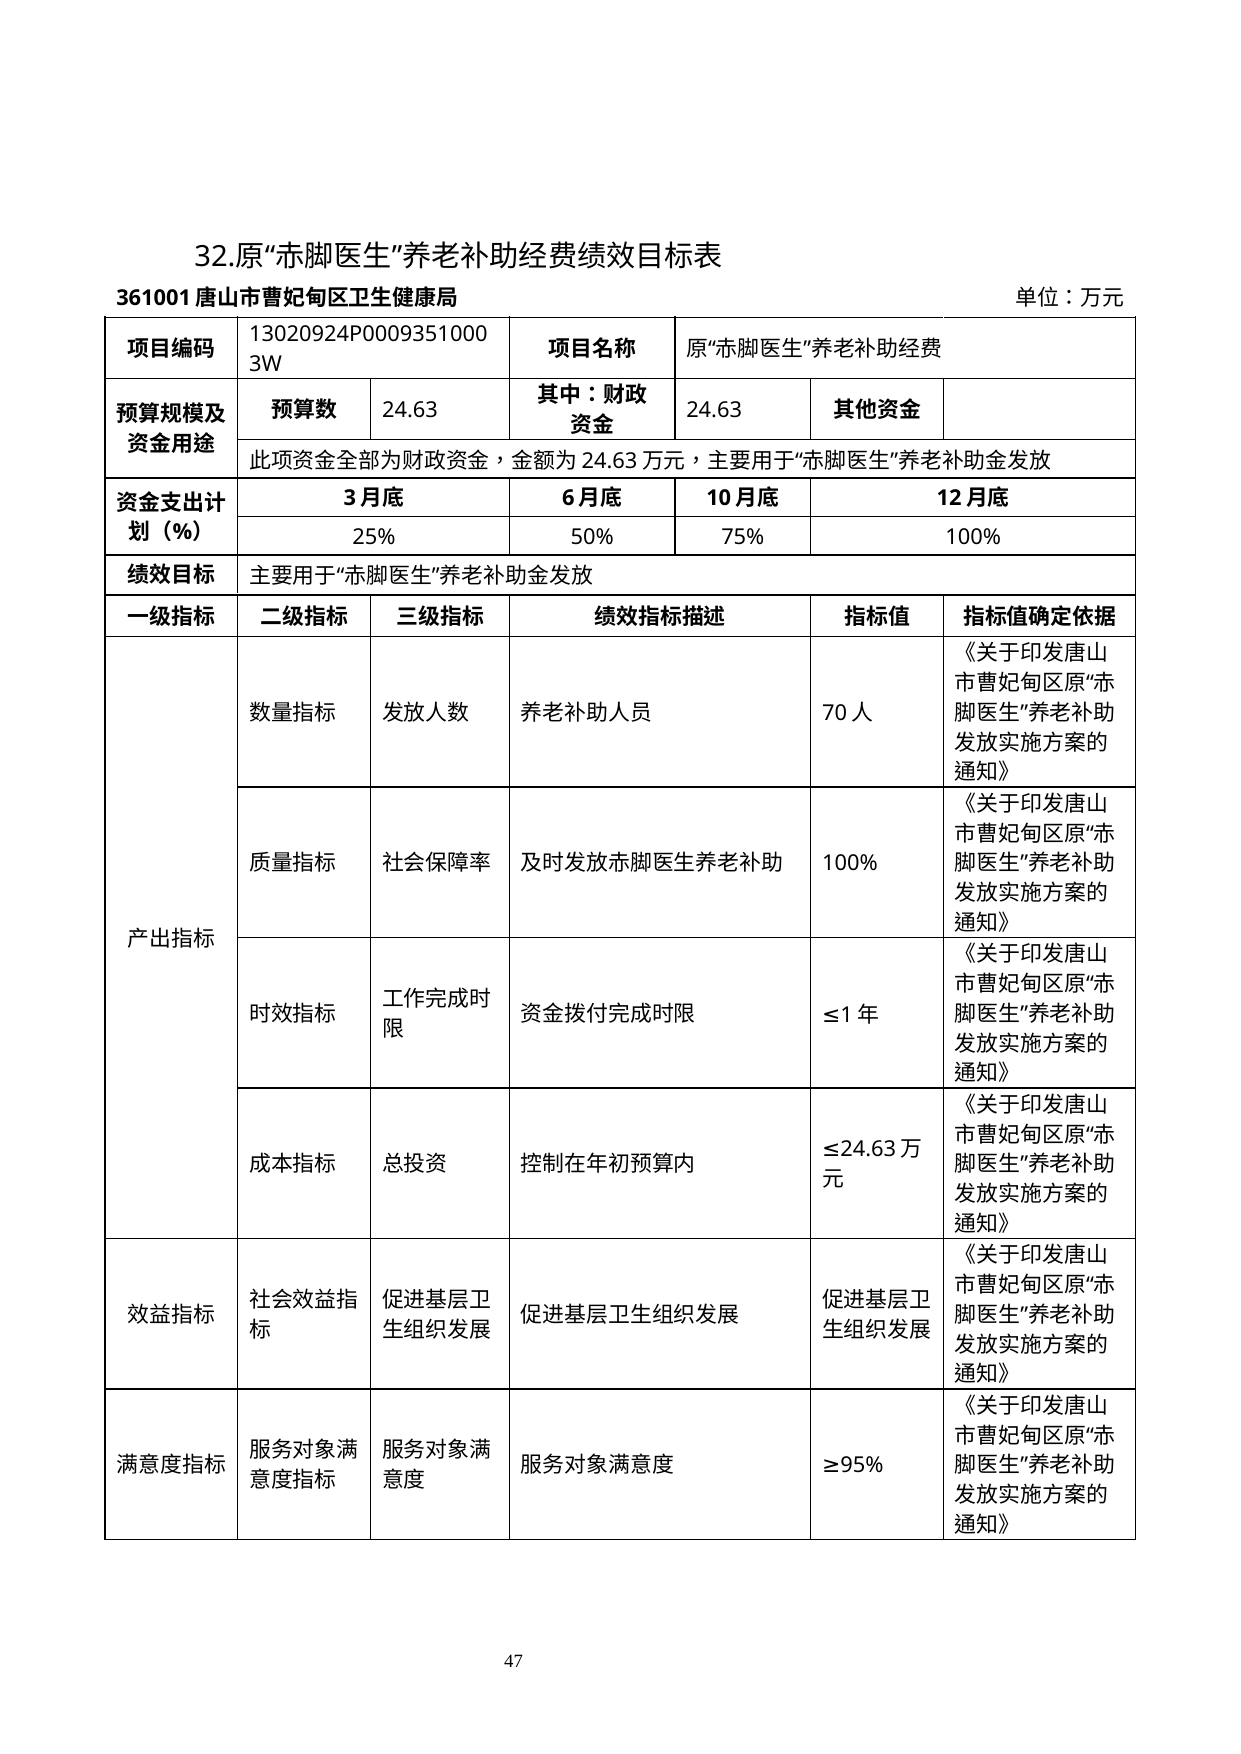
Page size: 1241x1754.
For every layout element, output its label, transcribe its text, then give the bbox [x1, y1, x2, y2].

table_cell ≤24.63万元 [811, 1089, 943, 1238]
table_cell 25% [238, 517, 509, 554]
table_cell 产出指标 [106, 637, 237, 1238]
table_cell 发放人数 [371, 637, 509, 786]
table_cell 总投资 [371, 1089, 509, 1238]
table_header 一级指标 [106, 596, 237, 636]
table_cell 75% [676, 517, 810, 554]
table_cell 绩效目标 [106, 556, 237, 592]
table_cell 原“赤脚医生”养老补助经费 [676, 318, 1135, 378]
table_header 单位：万元 [944, 277, 1135, 316]
table_cell 促进基层卫生组织发展 [811, 1239, 943, 1388]
table_cell ≥95% [811, 1390, 943, 1539]
table_cell 其他资金 [811, 379, 943, 439]
table_cell 质量指标 [238, 788, 370, 937]
table_cell 《关于印发唐山市曹妃甸区原“赤脚医生”养老补助发放实施方案的通知》 [944, 1390, 1135, 1539]
table_cell [944, 379, 1135, 439]
table_cell 24.63 [371, 379, 509, 439]
table_cell 服务对象满意度 [371, 1390, 509, 1539]
table_cell 项目名称 [510, 318, 674, 378]
table_header 361001唐山市曹妃甸区卫生健康局 [106, 277, 943, 316]
table_cell 资金拨付完成时限 [510, 938, 810, 1087]
table_cell 控制在年初预算内 [510, 1089, 810, 1238]
table_cell 《关于印发唐山市曹妃甸区原“赤脚医生”养老补助发放实施方案的通知》 [944, 1089, 1135, 1238]
table_cell 项目编码 [106, 318, 237, 378]
table_cell 《关于印发唐山市曹妃甸区原“赤脚医生”养老补助发放实施方案的通知》 [944, 1239, 1135, 1388]
table_cell 成本指标 [238, 1089, 370, 1238]
table_cell 12月底 [811, 479, 1135, 516]
table_cell 50% [510, 517, 674, 554]
table_cell 服务对象满意度 [510, 1390, 810, 1539]
table_cell 及时发放赤脚医生养老补助 [510, 788, 810, 937]
table_header 三级指标 [371, 596, 509, 636]
table_cell 其中：财政 资金 [510, 379, 674, 439]
table_cell 数量指标 [238, 637, 370, 786]
table_cell 此项资金全部为财政资金，金额为24.63万元，主要用于“赤脚医生”养老补助金发放 [238, 440, 1135, 477]
table_cell 社会效益指标 [238, 1239, 370, 1388]
table_cell 促进基层卫生组织发展 [510, 1239, 810, 1388]
table_cell ≤1年 [811, 938, 943, 1087]
table_header 绩效指标描述 [510, 596, 810, 636]
table_cell 服务对象满意度指标 [238, 1390, 370, 1539]
table_cell 资金支出计划（%） [106, 479, 237, 554]
table_cell 10月底 [676, 479, 810, 516]
table_cell 养老补助人员 [510, 637, 810, 786]
text 32.原“赤脚医生”养老补助经费绩效目标表 [136, 235, 1104, 275]
table_cell 《关于印发唐山市曹妃甸区原“赤脚医生”养老补助发放实施方案的通知》 [944, 788, 1135, 937]
table_cell 预算数 [238, 379, 370, 439]
table_cell 70人 [811, 637, 943, 786]
table_cell 预算规模及资金用途 [106, 379, 237, 477]
table_cell 6月底 [510, 479, 674, 516]
table_cell 《关于印发唐山市曹妃甸区原“赤脚医生”养老补助发放实施方案的通知》 [944, 938, 1135, 1087]
table_cell 《关于印发唐山市曹妃甸区原“赤脚医生”养老补助发放实施方案的通知》 [944, 637, 1135, 786]
table_header 指标值 [811, 596, 943, 636]
table_cell 3月底 [238, 479, 509, 516]
table_cell 13020924P00093510003W [238, 318, 509, 378]
table_cell 主要用于“赤脚医生”养老补助金发放 [238, 556, 1135, 592]
table_cell 社会保障率 [371, 788, 509, 937]
table_cell 满意度指标 [106, 1390, 237, 1539]
table_cell 促进基层卫生组织发展 [371, 1239, 509, 1388]
table_header 二级指标 [238, 596, 370, 636]
table_cell 24.63 [676, 379, 810, 439]
table_cell 时效指标 [238, 938, 370, 1087]
table_header 指标值确定依据 [944, 596, 1135, 636]
table_cell 效益指标 [106, 1239, 237, 1388]
table_cell 100% [811, 788, 943, 937]
table_cell 工作完成时限 [371, 938, 509, 1087]
table_cell 100% [811, 517, 1135, 554]
